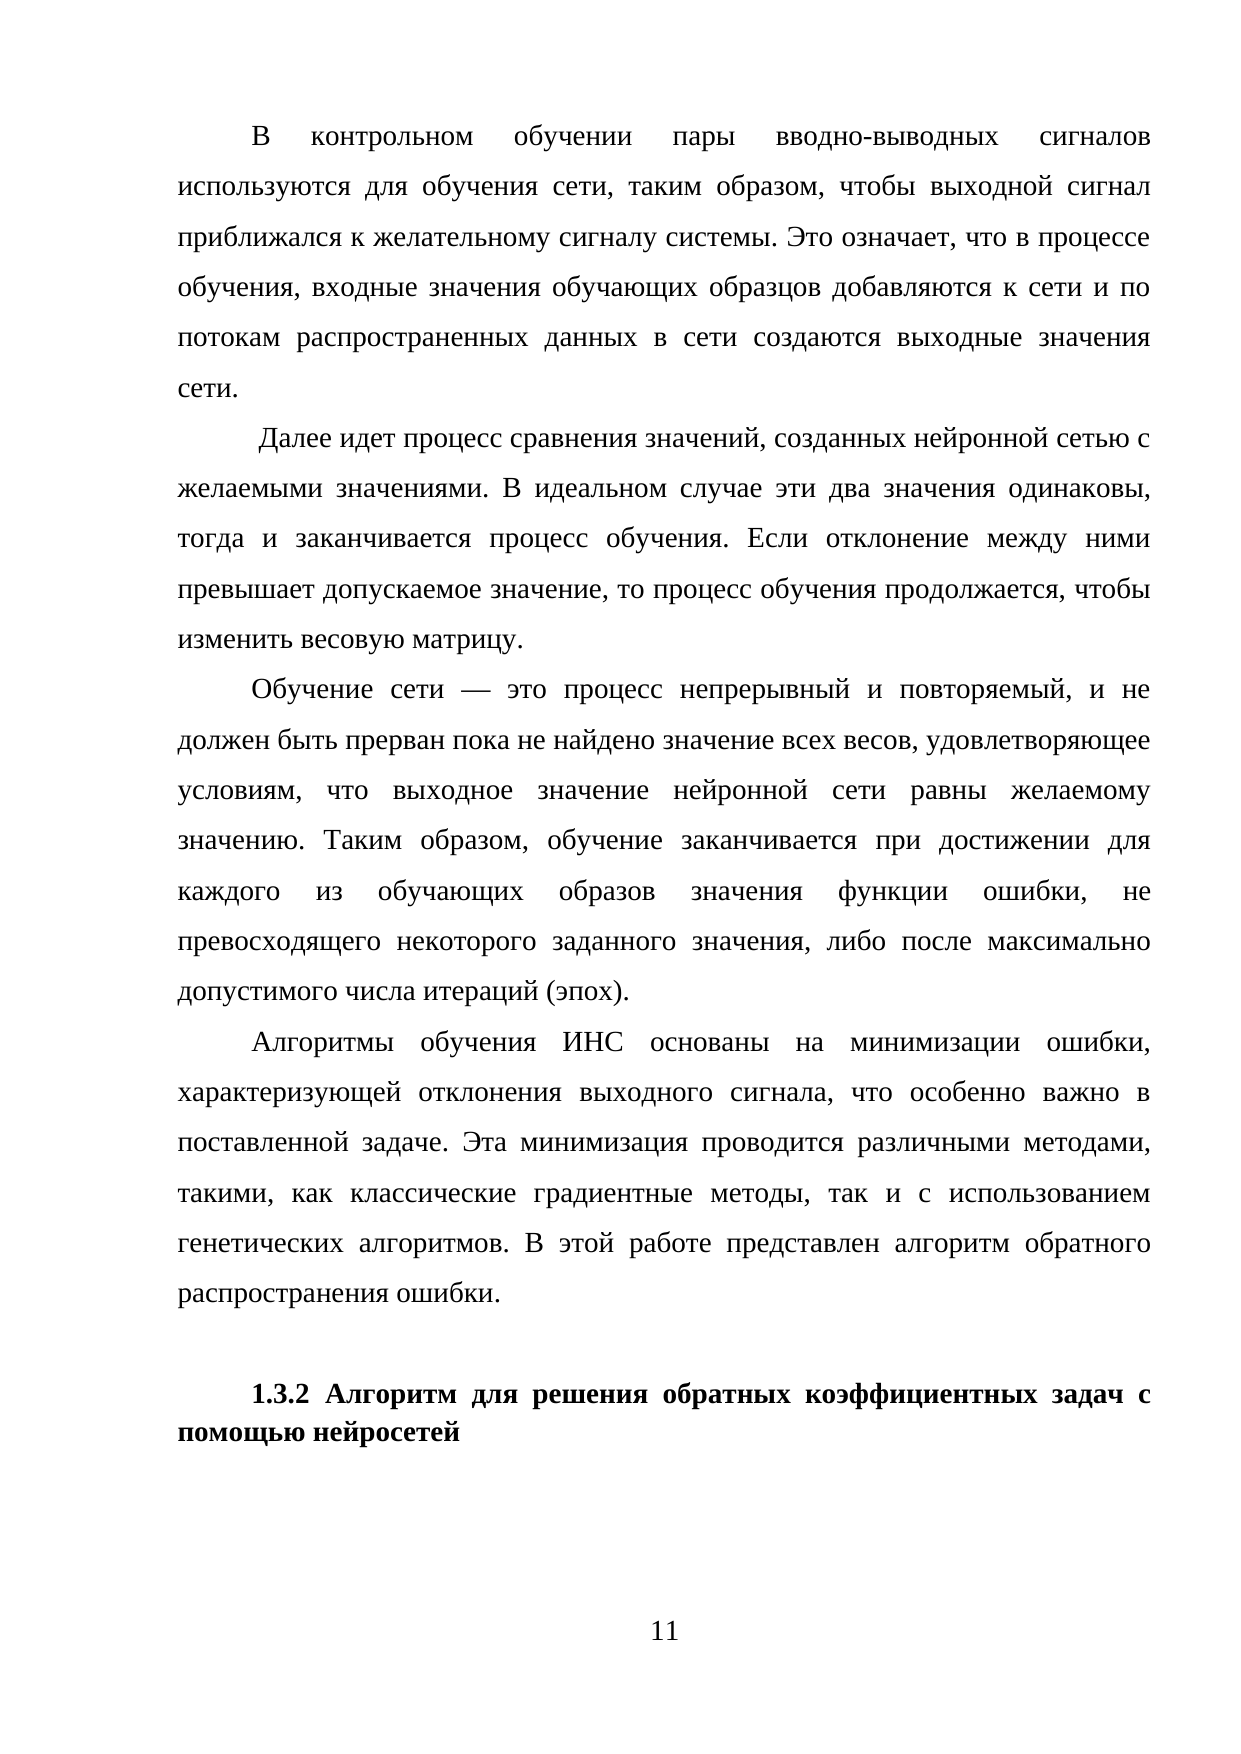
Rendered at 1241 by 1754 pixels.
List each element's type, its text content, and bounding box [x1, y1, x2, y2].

text В контрольном обучении пары вводно-выводных сигналов используются для обучения сети, таким образом, чтобы выходной сигнал приближался к желательному сигналу системы. Это означает, что в процессе обучения, входные значения обучающих образцов добавляются к сети и по потокам распространенных данных в сети создаются выходные значения сети. [177, 118, 1152, 403]
subtitle Алгоритм для решения обратных коэффициентных задач с помощью нейросетей [177, 1376, 1152, 1448]
text Обучение сети — это процесс непрерывный и повторяемый, и не должен быть прерван пока не найдено значение всех весов, удовлетворяющее условиям, что выходное значение нейронной сети равны желаемому значению. Таким образом, обучение заканчивается при достижении для каждого из обучающих образов значения функции ошибки, не превосходящего некоторого заданного значения, либо после максимально допустимого числа итераций (эпох). [177, 672, 1152, 1007]
text Алгоритмы обучения ИНС основаны на минимизации ошибки, характеризующей отклонения выходного сигнала, что особенно важно в поставленной задаче. Эта минимизация проводится различными методами, такими, как классические градиентные методы, так и с использованием генетических алгоритмов. В этой работе представлен алгоритм обратного распространения ошибки. [177, 1024, 1152, 1309]
text Далее идет процесс сравнения значений, созданных нейронной сетью с желаемыми значениями. В идеальном случае эти два значения одинаковы, тогда и заканчивается процесс обучения. Если отклонение между ними превышает допускаемое значение, то процесс обучения продолжается, чтобы изменить весовую матрицу. [177, 420, 1152, 655]
